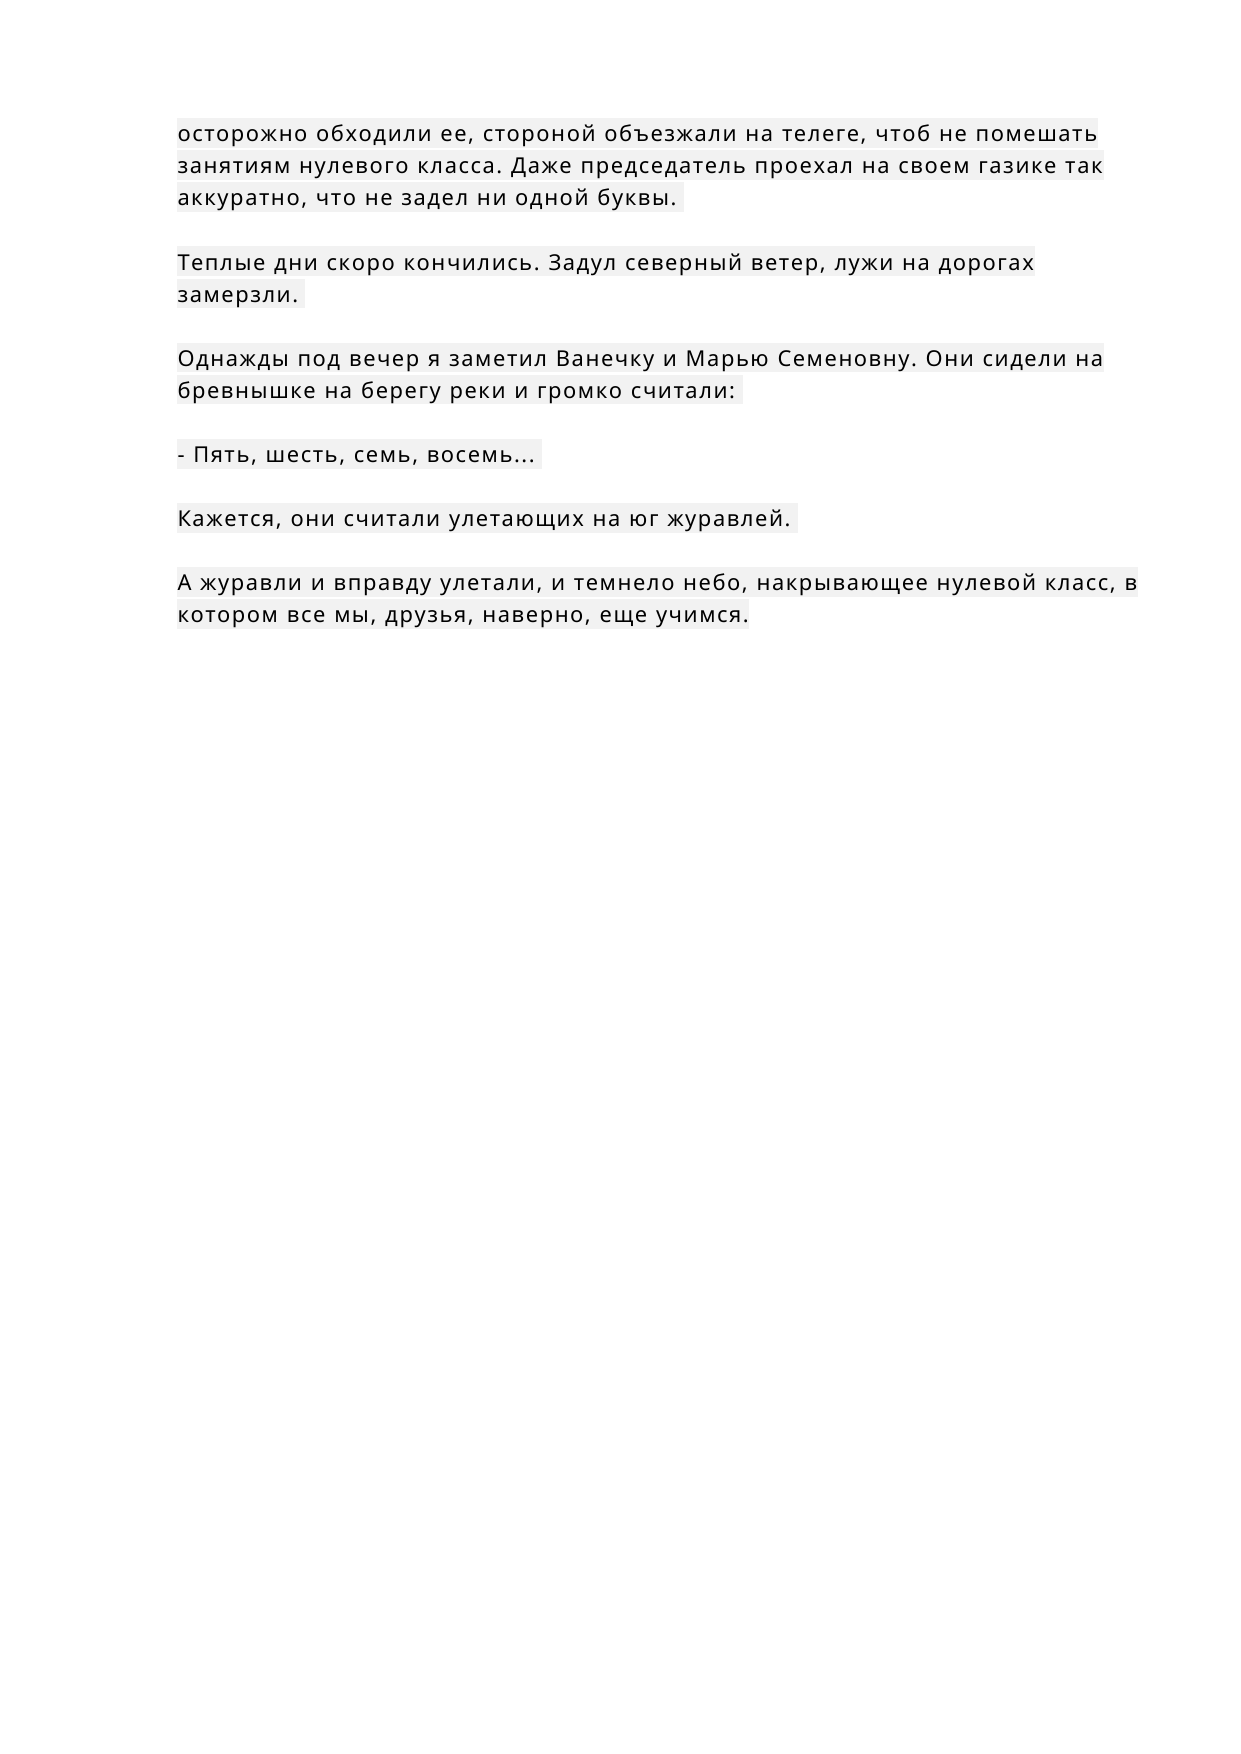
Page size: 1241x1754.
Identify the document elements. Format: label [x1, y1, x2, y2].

text [177, 118, 1152, 629]
